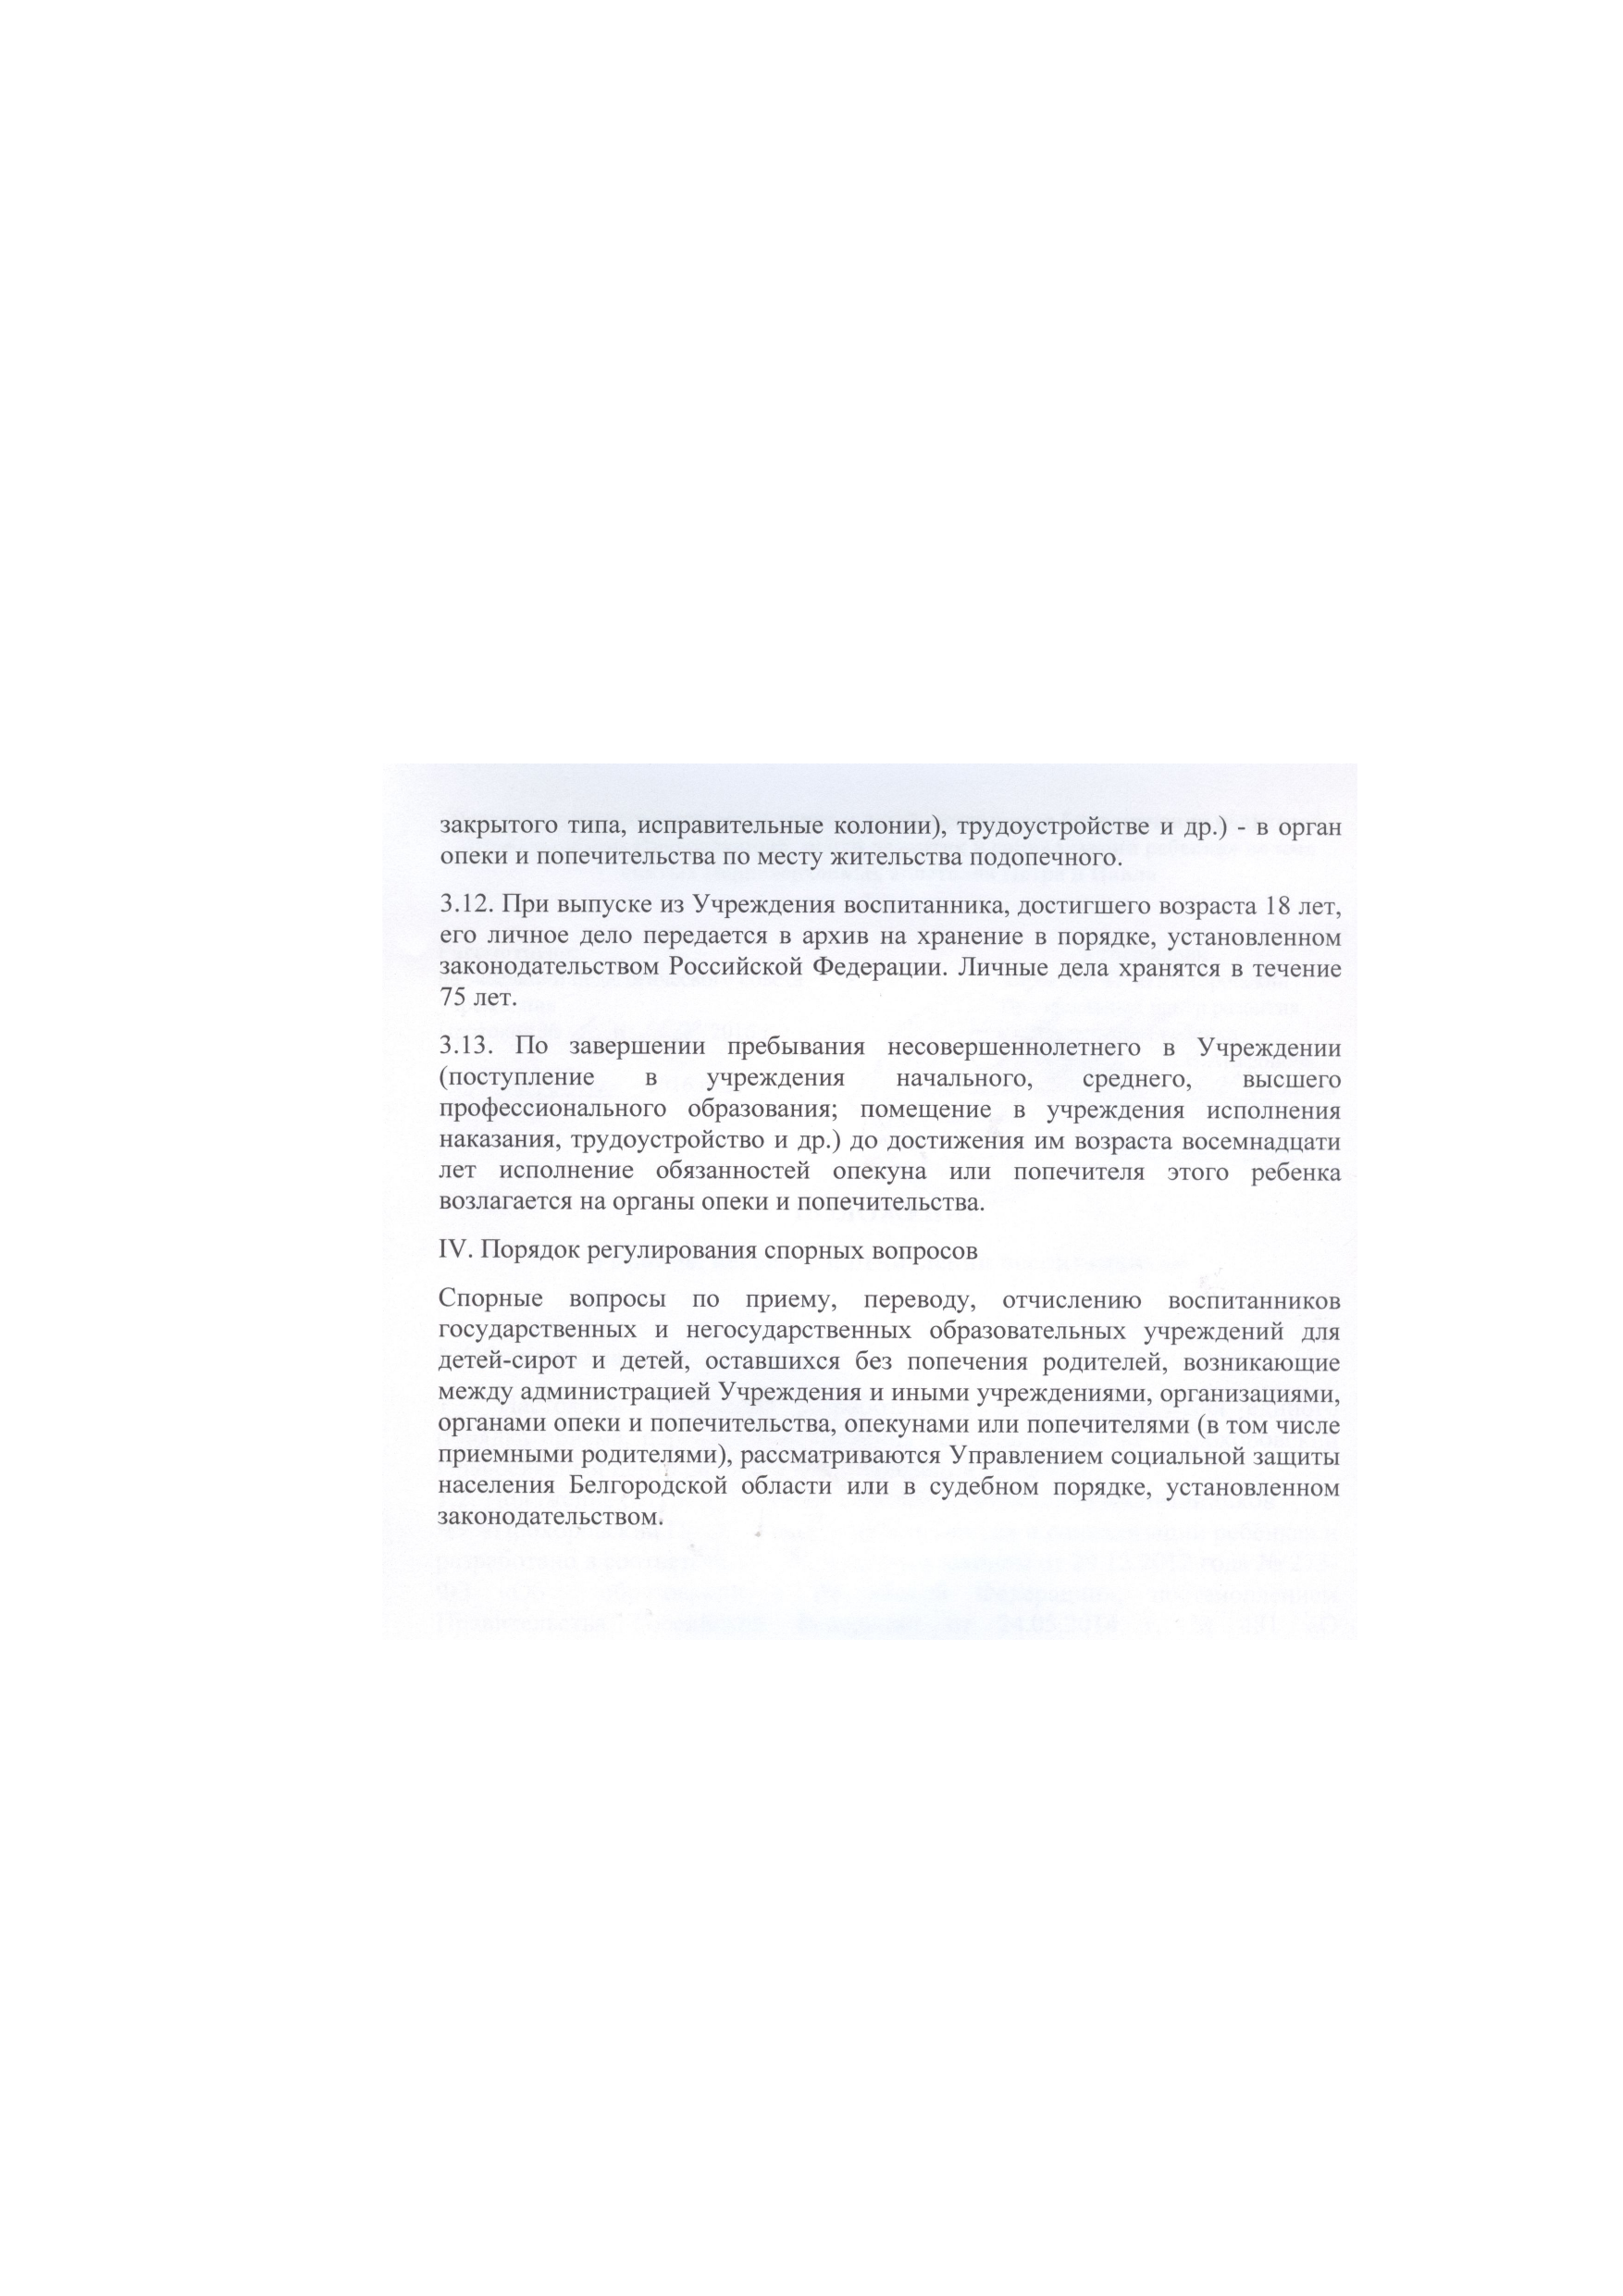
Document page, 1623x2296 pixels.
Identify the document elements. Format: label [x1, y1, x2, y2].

picture [382, 763, 1357, 1640]
